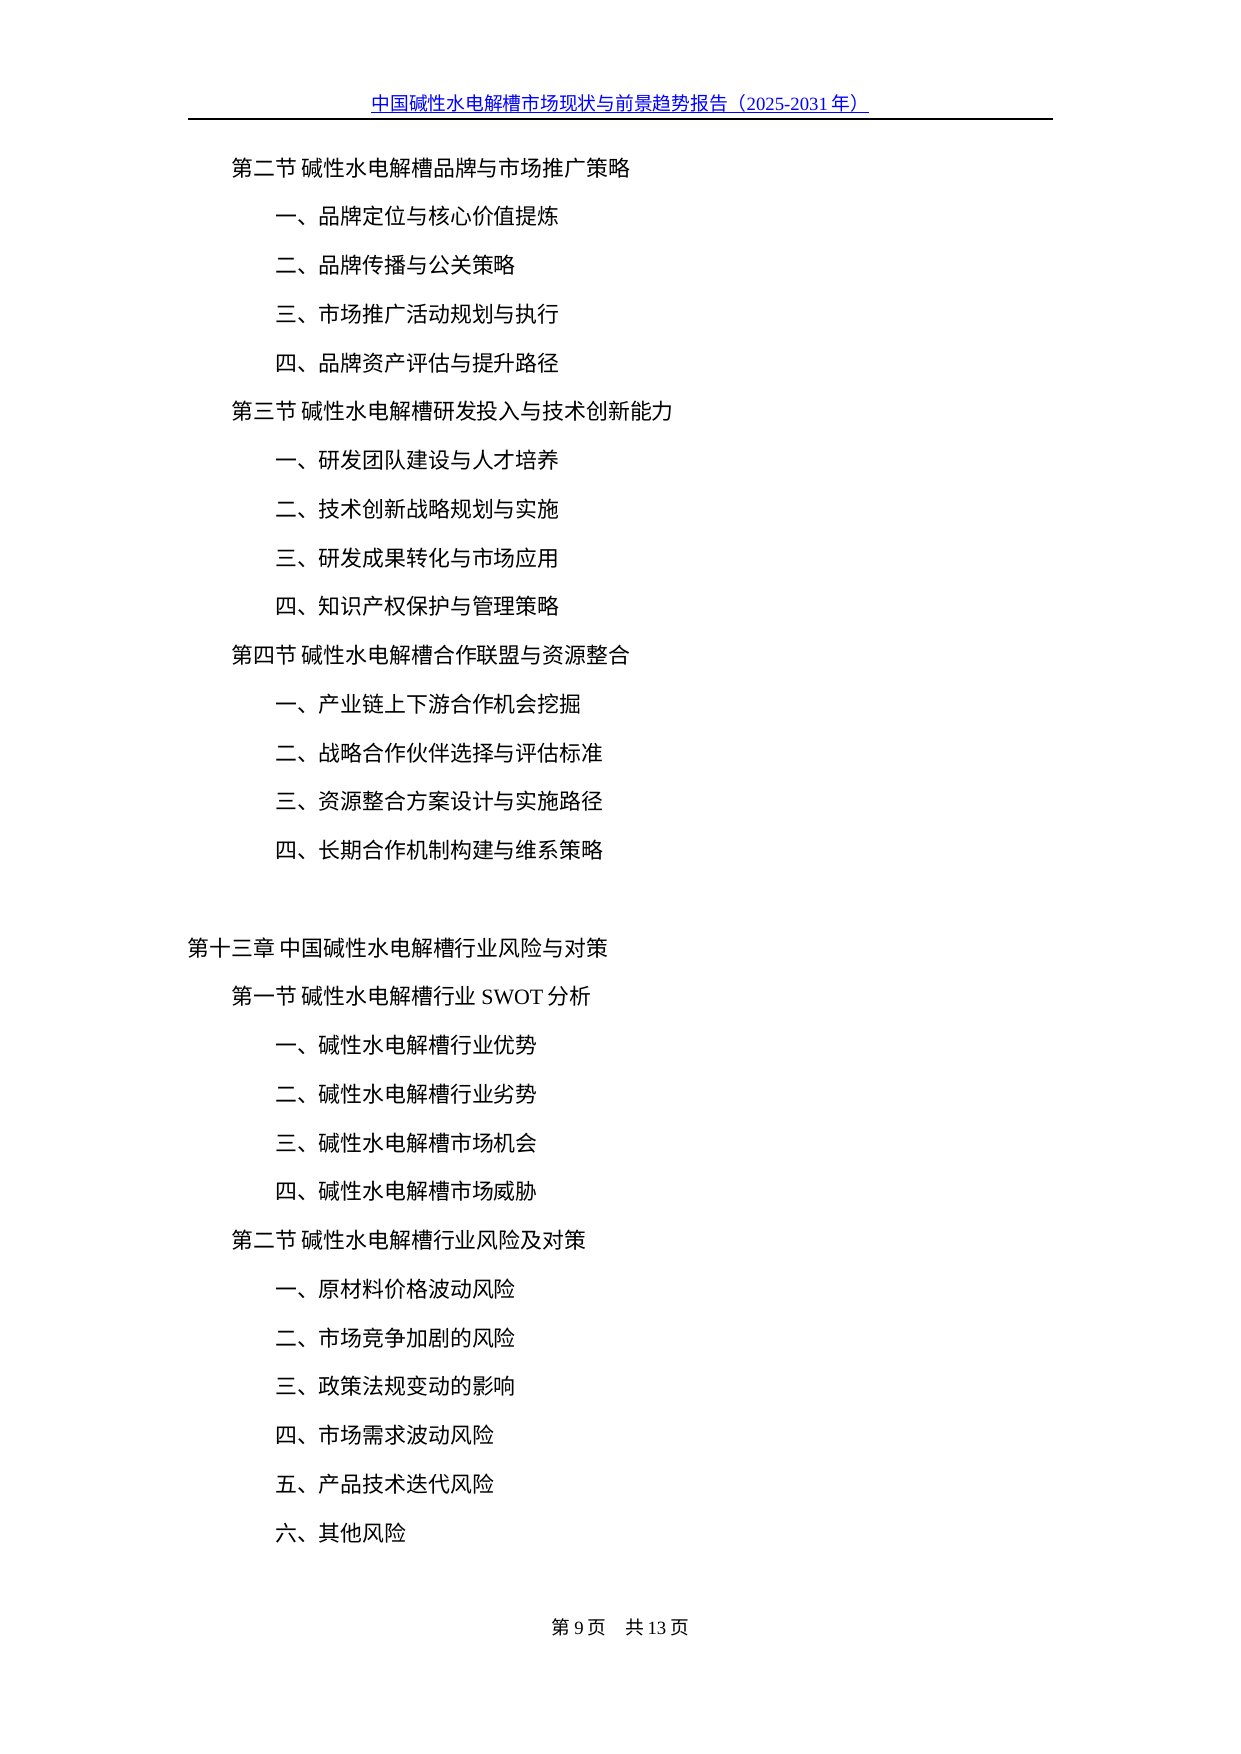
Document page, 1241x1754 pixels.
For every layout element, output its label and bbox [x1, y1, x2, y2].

text [187, 150, 1053, 1548]
